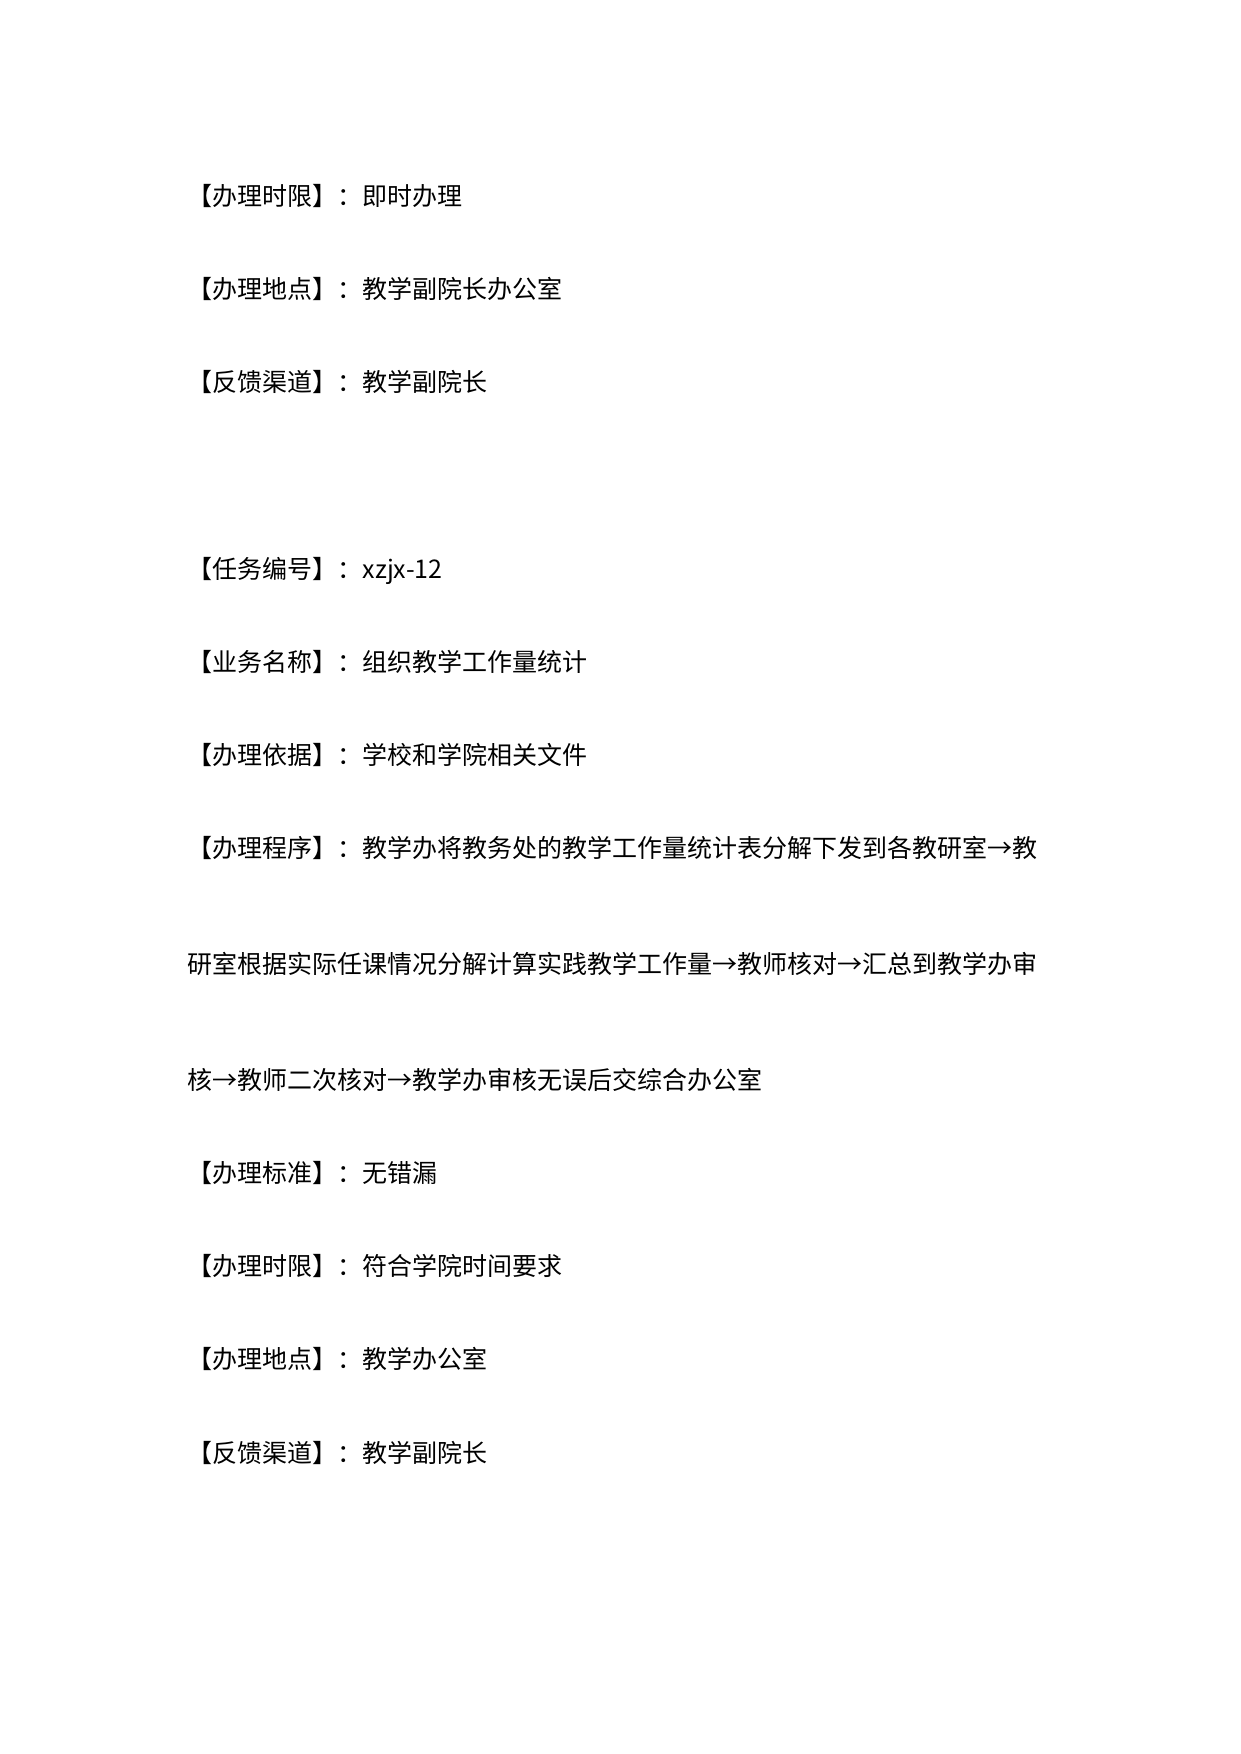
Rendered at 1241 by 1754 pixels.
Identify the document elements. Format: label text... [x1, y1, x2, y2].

text 【办理依据】：学校和学院相关文件 [187, 721, 1053, 786]
text 【任务编号】：xzjx-12 [187, 535, 1053, 600]
text 【办理地点】：教学副院长办公室 [187, 255, 1053, 320]
text 【办理时限】：即时办理 [187, 162, 1053, 227]
text 【办理时限】：符合学院时间要求 [187, 1232, 1053, 1297]
text 【办理地点】：教学办公室 [187, 1326, 1053, 1391]
text 【办理标准】：无错漏 [187, 1139, 1053, 1204]
text 【办理程序】：教学办将教务处的教学工作量统计表分解下发到各教研室→教研室根据实际任课情况分解计算实践教学工作量→教师核对→汇总到教学办审核→教师二次核对→教学办审核无误后交综合办公室 [187, 814, 1053, 1111]
text 【业务名称】：组织教学工作量统计 [187, 628, 1053, 693]
text 【反馈渠道】：教学副院长 [187, 1419, 1053, 1484]
text 【反馈渠道】：教学副院长 [187, 348, 1053, 413]
